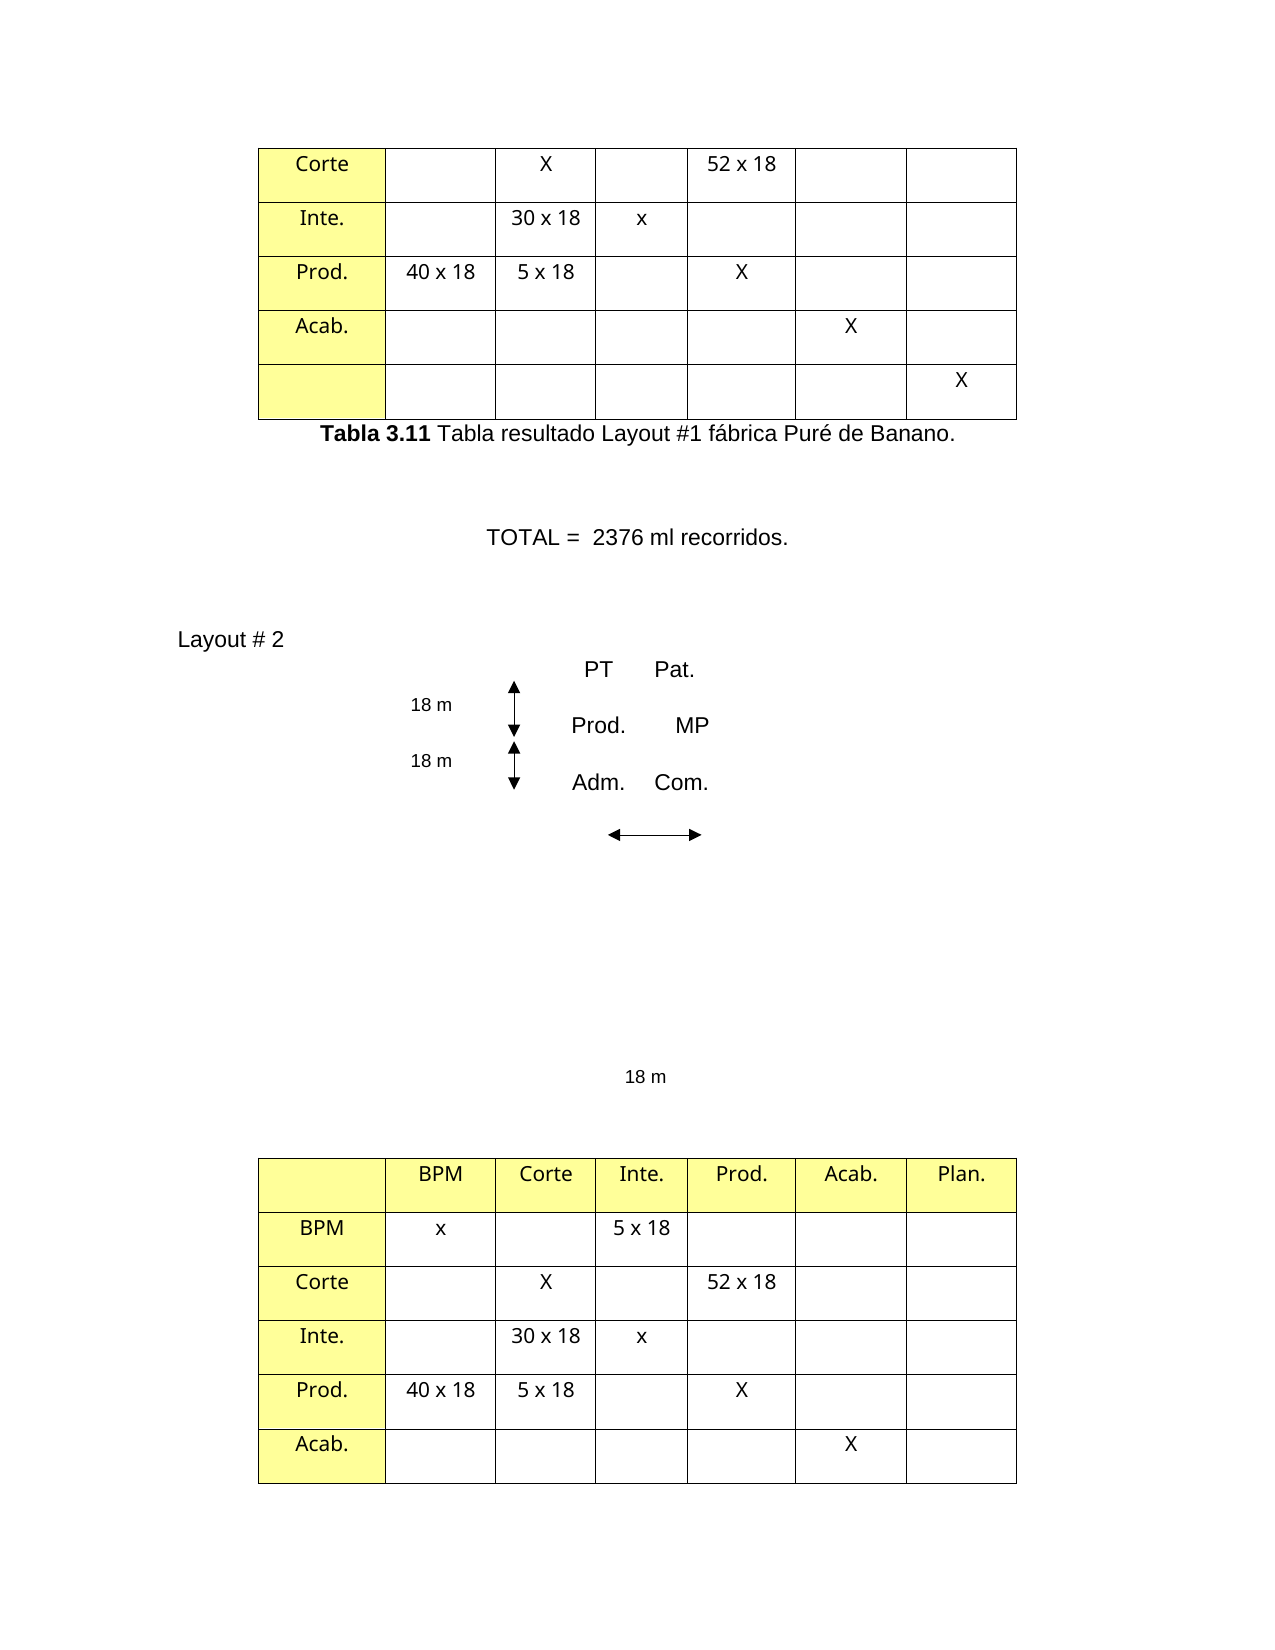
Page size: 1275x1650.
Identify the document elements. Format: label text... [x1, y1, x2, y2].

table_cell [688, 311, 795, 364]
table_cell [796, 1213, 906, 1266]
table_cell X [688, 257, 795, 310]
table_cell Prod. [259, 1375, 385, 1428]
table_cell Prod. [259, 257, 385, 310]
table_cell [796, 1267, 906, 1320]
table_cell [259, 365, 385, 418]
table_cell 30 x 18 [496, 203, 595, 256]
table_cell [386, 1321, 495, 1374]
table_cell x [596, 203, 687, 256]
table_cell [496, 311, 595, 364]
table_cell [596, 1375, 687, 1428]
table_cell [386, 149, 495, 202]
table_cell [596, 149, 687, 202]
text Layout # 2 [177, 626, 1098, 652]
table_cell [496, 1430, 595, 1483]
table_cell X [796, 311, 906, 364]
table_cell 40 x 18 [386, 257, 495, 310]
table_cell Acab. [259, 1430, 385, 1483]
table_cell [907, 149, 1016, 202]
table_cell [596, 311, 687, 364]
table_cell x [596, 1321, 687, 1374]
table_cell BPM [259, 1213, 385, 1266]
table_header [259, 1159, 385, 1212]
table_cell 5 x 18 [496, 257, 595, 310]
table_cell [796, 1375, 906, 1428]
table_cell [688, 1430, 795, 1483]
table_cell [796, 203, 906, 256]
table_cell [907, 311, 1016, 364]
table_cell 5 x 18 [596, 1213, 687, 1266]
table_cell [386, 365, 495, 418]
table_cell 5 x 18 [496, 1375, 595, 1428]
table_cell [796, 149, 906, 202]
table_cell [688, 1321, 795, 1374]
table_cell [688, 365, 795, 418]
table_cell [596, 257, 687, 310]
table_cell X [688, 1375, 795, 1428]
table_header Acab. [796, 1159, 906, 1212]
table_cell 40 x 18 [386, 1375, 495, 1428]
table_cell [796, 257, 906, 310]
table_cell [907, 1430, 1016, 1483]
table_cell Corte [259, 1267, 385, 1320]
table_cell [688, 203, 795, 256]
table_header Corte [496, 1159, 595, 1212]
table_cell X [496, 1267, 595, 1320]
table_cell [496, 365, 595, 418]
table_cell [386, 203, 495, 256]
text Tabla 3.11 Tabla resultado Layout #1 fábrica Puré de Banano. [177, 419, 1098, 446]
table_cell [386, 311, 495, 364]
table_cell [596, 1267, 687, 1320]
table_cell X [796, 1430, 906, 1483]
table_cell [796, 1321, 906, 1374]
text TOTAL = 2376 ml recorridos. [177, 523, 1098, 550]
table_cell X [496, 149, 595, 202]
table_cell [496, 1213, 595, 1266]
table_cell [907, 203, 1016, 256]
table_cell Inte. [259, 1321, 385, 1374]
table_cell [386, 1267, 495, 1320]
table_cell [907, 1375, 1016, 1428]
table_cell [596, 365, 687, 418]
table_cell [907, 1321, 1016, 1374]
table_cell [907, 257, 1016, 310]
table_cell [796, 365, 906, 418]
table_cell [688, 1213, 795, 1266]
table_cell 52 x 18 [688, 149, 795, 202]
table_cell 52 x 18 [688, 1267, 795, 1320]
table_header Prod. [688, 1159, 795, 1212]
table_cell 30 x 18 [496, 1321, 595, 1374]
table_header BPM [386, 1159, 495, 1212]
table_cell Acab. [259, 311, 385, 364]
table_cell X [907, 365, 1016, 418]
table_cell [386, 1430, 495, 1483]
table_cell x [386, 1213, 495, 1266]
table_cell [907, 1267, 1016, 1320]
table_cell Inte. [259, 203, 385, 256]
table_header Inte. [596, 1159, 687, 1212]
table_cell [907, 1213, 1016, 1266]
table_cell Corte [259, 149, 385, 202]
table_cell [596, 1430, 687, 1483]
table_header Plan. [907, 1159, 1016, 1212]
